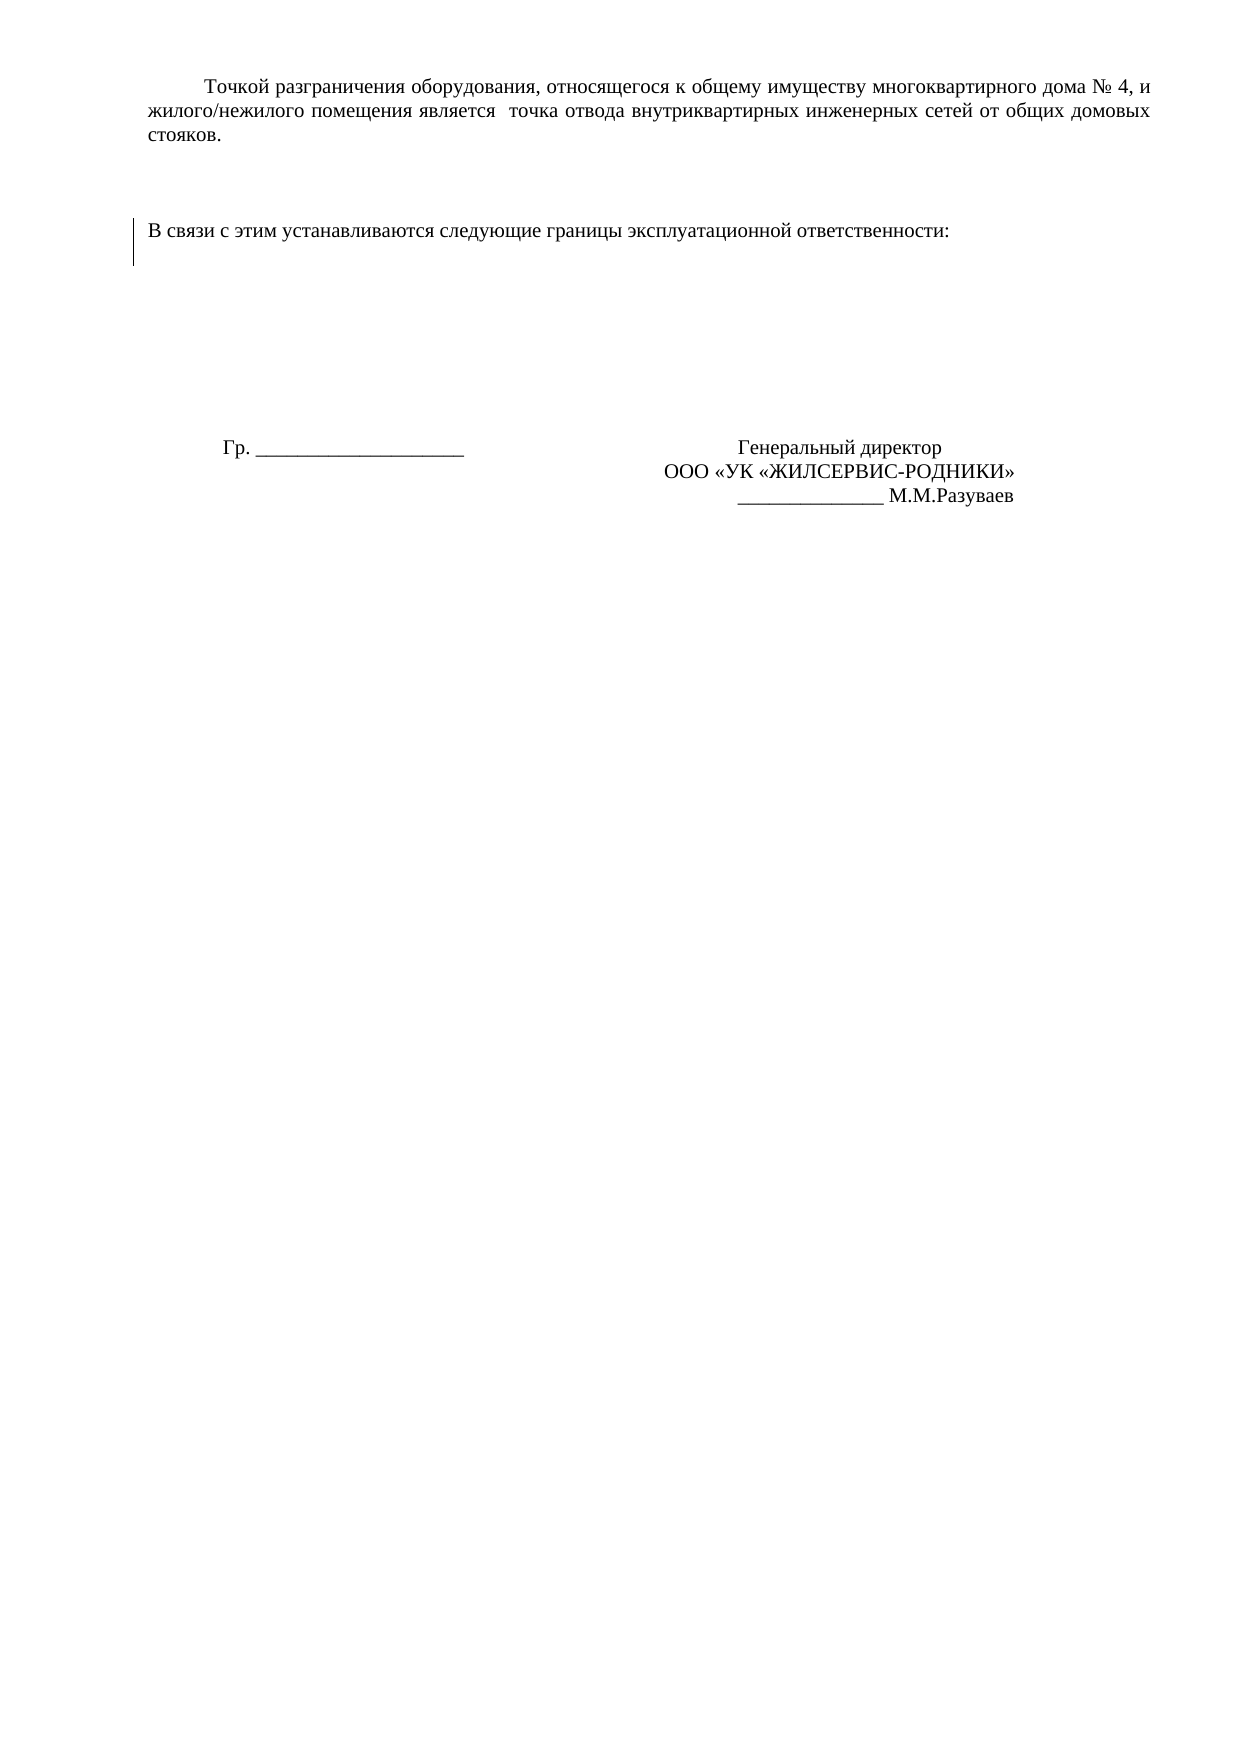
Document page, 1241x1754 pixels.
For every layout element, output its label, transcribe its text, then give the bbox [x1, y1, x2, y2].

text В связи с этим устанавливаются следующие границы эксплуатационной ответственности: [148, 218, 1152, 242]
text ООО «УК «ЖИЛСЕРВИС-РОДНИКИ» [148, 459, 1152, 483]
text Гр. ____________________ Генеральный директор [148, 435, 1152, 459]
text ______________ М.М.Разуваев [148, 483, 1152, 507]
text Точкой разграничения оборудования, относящегося к общему имуществу многоквартирного дома № 4, и жилого/нежилого помещения является точка отвода внутриквартирных инженерных сетей от общих домовых стояков. [148, 74, 1152, 146]
